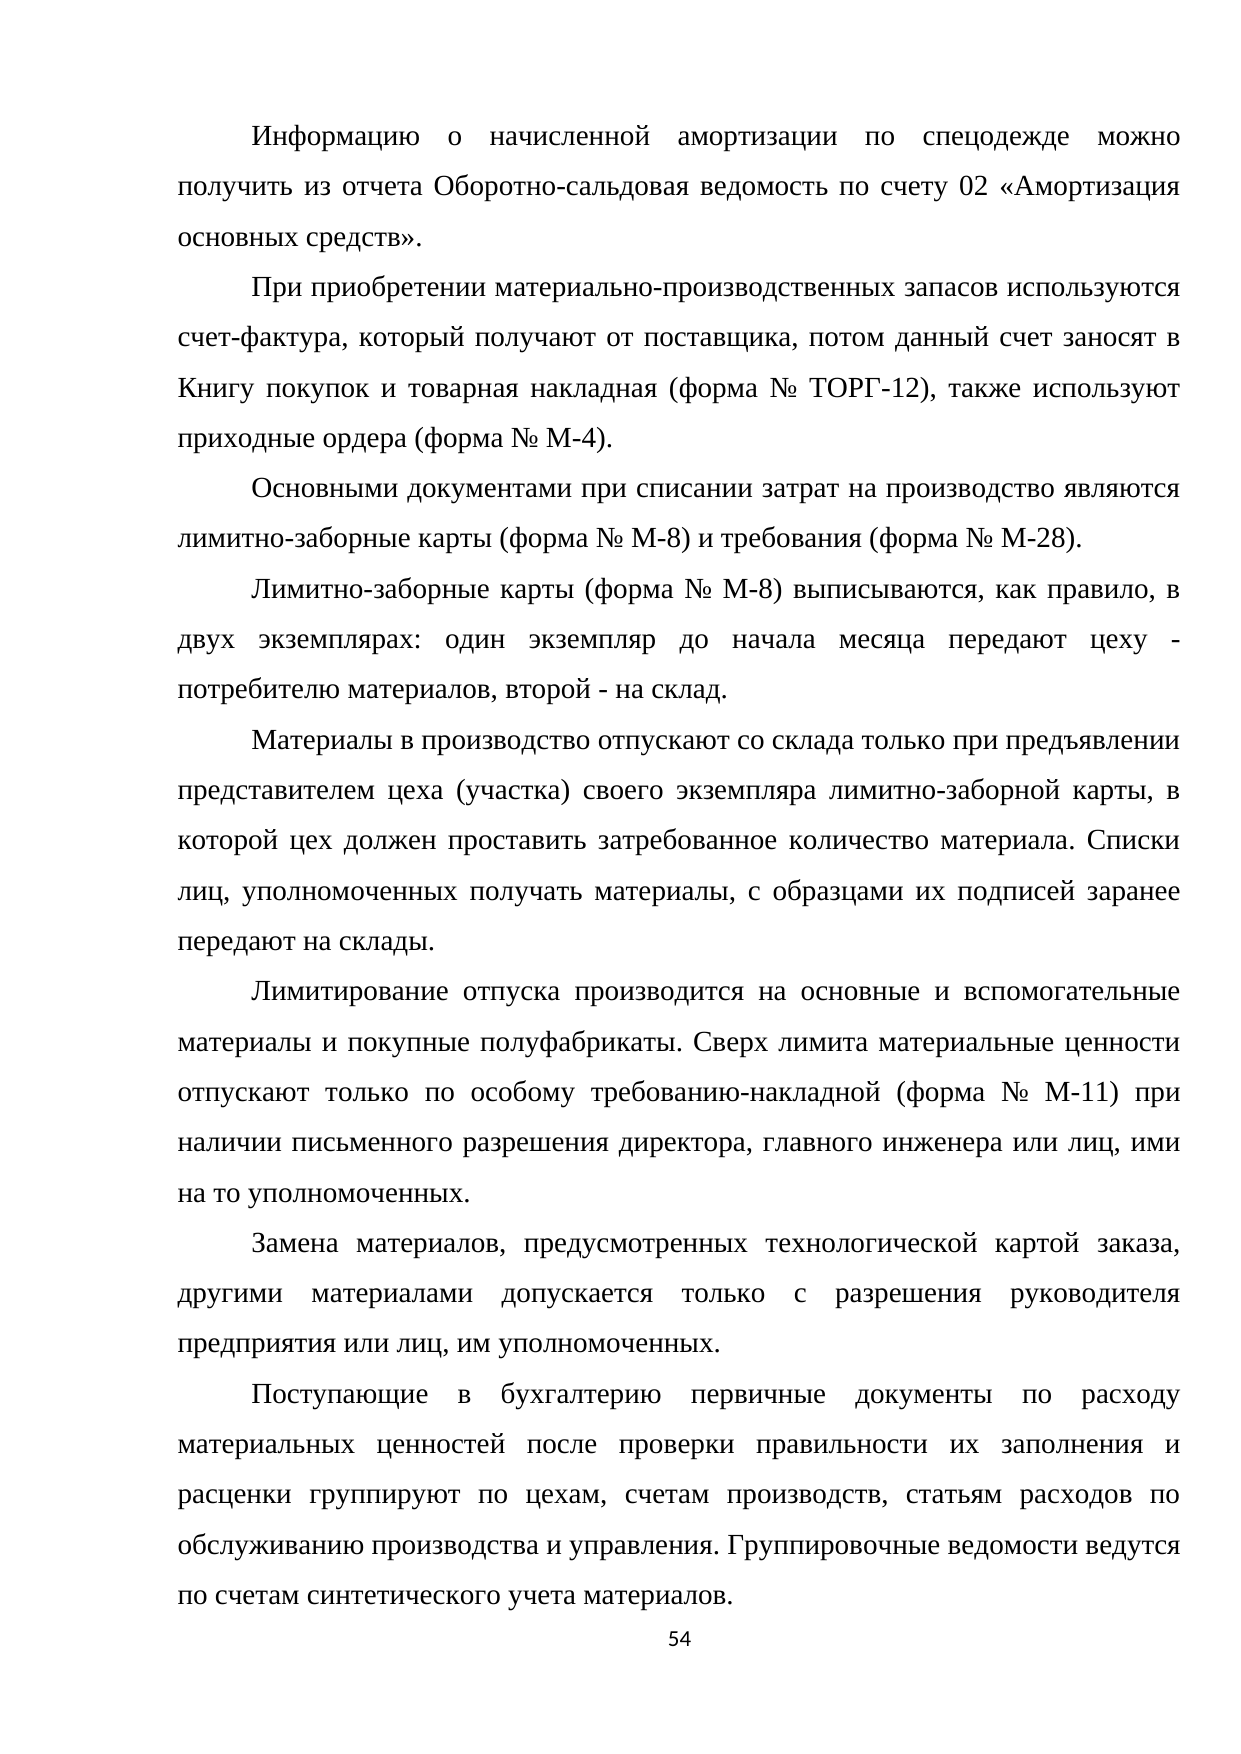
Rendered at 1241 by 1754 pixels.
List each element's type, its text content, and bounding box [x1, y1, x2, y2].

text Лимитно-заборные карты (форма № М-8) выписываются, как правило, в двух экземплярах: один экземпляр до начала месяца передают цеху - потребителю материалов, второй - на склад. [177, 571, 1181, 705]
text Основными документами при списании затрат на производство являются лимитно-заборные карты (форма № М-8) и требования (форма № М-28). [177, 470, 1181, 554]
text Лимитирование отпуска производится на основные и вспомогательные материалы и покупные полуфабрикаты. Сверх лимита материальные ценности отпускают только по особому требованию-накладной (форма № М-11) при наличии письменного разрешения директора, главного инженера или лиц, ими на то уполномоченных. [177, 973, 1181, 1208]
text При приобретении материально-производственных запасов используются счет-фактура, который получают от поставщика, потом данный счет заносят в Книгу покупок и товарная накладная (форма № ТОРГ-12), также используют приходные ордера (форма № М-4). [177, 269, 1181, 453]
text Информацию о начисленной амортизации по спецодежде можно получить из отчета Оборотно-сальдовая ведомость по счету 02 «Амортизация основных средств». [177, 118, 1181, 252]
text Материалы в производство отпускают со склада только при предъявлении представителем цеха (участка) своего экземпляра лимитно-заборной карты, в которой цех должен проставить затребованное количество материала. Списки лиц, уполномоченных получать материалы, с образцами их подписей заранее передают на склады. [177, 722, 1181, 957]
text Поступающие в бухгалтерию первичные документы по расходу материальных ценностей после проверки правильности их заполнения и расценки группируют по цехам, счетам производств, статьям расходов по обслуживанию производства и управления. Группировочные ведомости ведутся по счетам синтетического учета материалов. [177, 1376, 1181, 1611]
text Замена материалов, предусмотренных технологической картой заказа, другими материалами допускается только с разрешения руководителя предприятия или лиц, им уполномоченных. [177, 1225, 1181, 1359]
